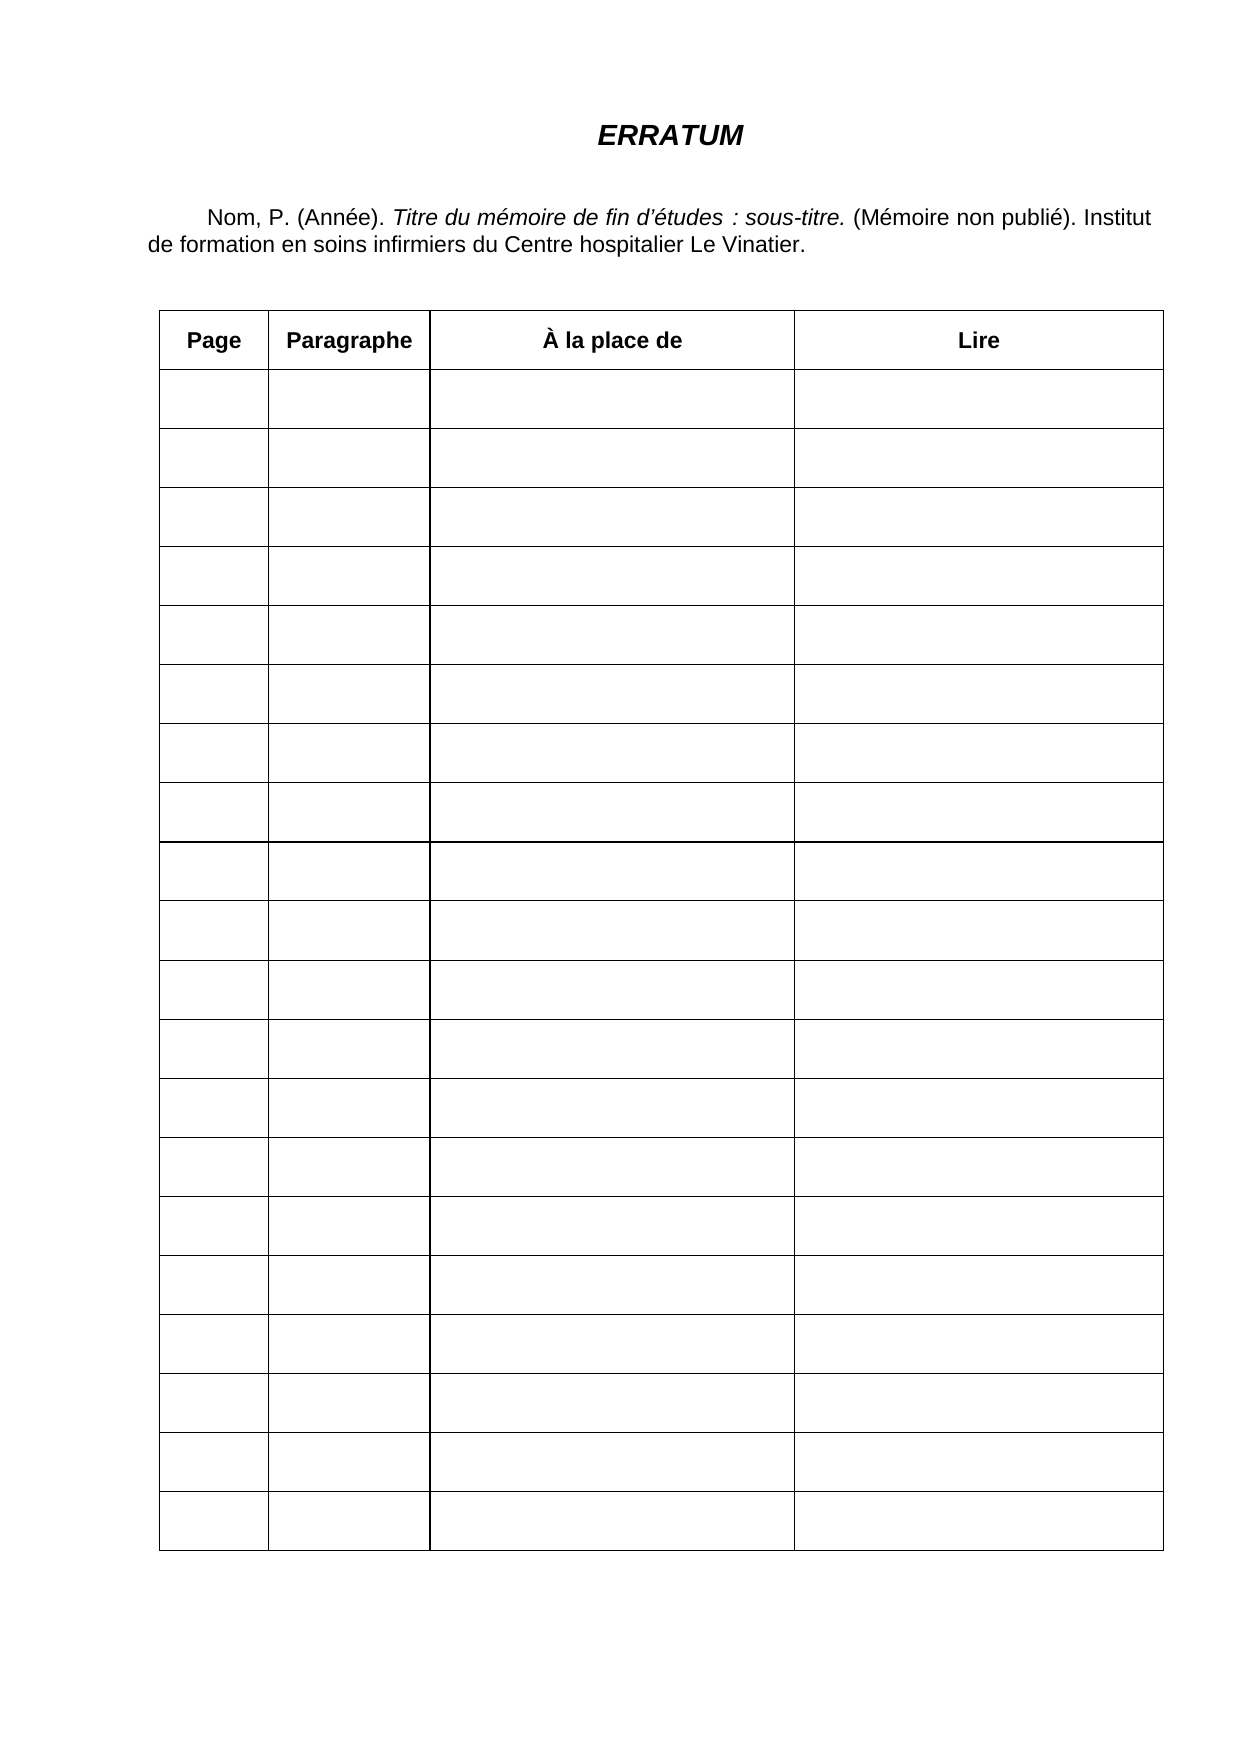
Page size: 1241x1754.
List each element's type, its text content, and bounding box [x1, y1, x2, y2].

table_cell [160, 1256, 268, 1314]
table_cell [431, 1079, 794, 1137]
table_cell [269, 1197, 429, 1255]
text ERRATUM [148, 118, 1152, 152]
table_cell [160, 1138, 268, 1196]
table_cell [795, 1138, 1163, 1196]
table_cell [160, 606, 268, 664]
table_cell [431, 665, 794, 723]
table_cell [269, 488, 429, 546]
table_cell [160, 783, 268, 841]
table_cell [795, 665, 1163, 723]
table_cell [160, 1433, 268, 1491]
table_cell [269, 547, 429, 605]
table_cell [269, 429, 429, 487]
table_cell [160, 370, 268, 428]
table_cell [795, 429, 1163, 487]
table_cell [431, 783, 794, 841]
table_cell [160, 1079, 268, 1137]
table_cell [795, 1079, 1163, 1137]
table_cell [431, 1492, 794, 1550]
table_cell [795, 843, 1163, 900]
table_cell [795, 724, 1163, 782]
table_cell [431, 1197, 794, 1255]
table_cell [431, 429, 794, 487]
table_cell [795, 606, 1163, 664]
table_cell [160, 1020, 268, 1078]
table_cell [431, 724, 794, 782]
table_cell [795, 783, 1163, 841]
table_cell [269, 724, 429, 782]
table_cell [269, 1374, 429, 1432]
table_cell [269, 1079, 429, 1137]
table_cell [269, 370, 429, 428]
table_cell [431, 1315, 794, 1373]
table_cell [431, 1433, 794, 1491]
table_cell [269, 1492, 429, 1550]
table_cell [431, 488, 794, 546]
table_cell [269, 961, 429, 1018]
table_cell [431, 1138, 794, 1196]
table_cell [269, 1433, 429, 1491]
table_cell [160, 547, 268, 605]
table_cell [160, 1315, 268, 1373]
table_header Lire [795, 311, 1163, 369]
table_cell [160, 665, 268, 723]
table_cell [431, 547, 794, 605]
table_cell [160, 1492, 268, 1550]
table_cell [795, 1315, 1163, 1373]
table_cell [431, 1020, 794, 1078]
table_cell [160, 1197, 268, 1255]
table_cell [795, 1256, 1163, 1314]
table_cell [795, 547, 1163, 605]
table_cell [795, 1197, 1163, 1255]
table_cell [160, 488, 268, 546]
table_cell [431, 901, 794, 959]
table_cell [160, 843, 268, 900]
table_cell [795, 1433, 1163, 1491]
table_cell [160, 901, 268, 959]
table_cell [431, 1374, 794, 1432]
table_cell [269, 1020, 429, 1078]
table_cell [160, 1374, 268, 1432]
table_cell [795, 901, 1163, 959]
table_header Paragraphe [269, 311, 429, 369]
table_cell [269, 843, 429, 900]
table_cell [431, 606, 794, 664]
table_cell [269, 783, 429, 841]
table_cell [269, 1138, 429, 1196]
table_cell [269, 901, 429, 959]
table_header Page [160, 311, 268, 369]
table_cell [795, 370, 1163, 428]
table_header À la place de [431, 311, 794, 369]
table_cell [269, 606, 429, 664]
table_cell [160, 724, 268, 782]
text Nom, P. (Année). Titre du mémoire de fin d’études : sous-titre. (Mémoire non publié). Institut de formation en soins infirmiers du Centre hospitalier Le Vinatier. [148, 204, 1152, 257]
table_cell [431, 961, 794, 1018]
table_cell [795, 1020, 1163, 1078]
table_cell [431, 843, 794, 900]
table_cell [431, 1256, 794, 1314]
table_cell [431, 370, 794, 428]
table_cell [160, 429, 268, 487]
table_cell [269, 1315, 429, 1373]
table_cell [269, 665, 429, 723]
table_cell [269, 1256, 429, 1314]
table_cell [795, 488, 1163, 546]
table_cell [160, 961, 268, 1018]
table_cell [795, 1492, 1163, 1550]
table_cell [795, 961, 1163, 1018]
table_cell [795, 1374, 1163, 1432]
